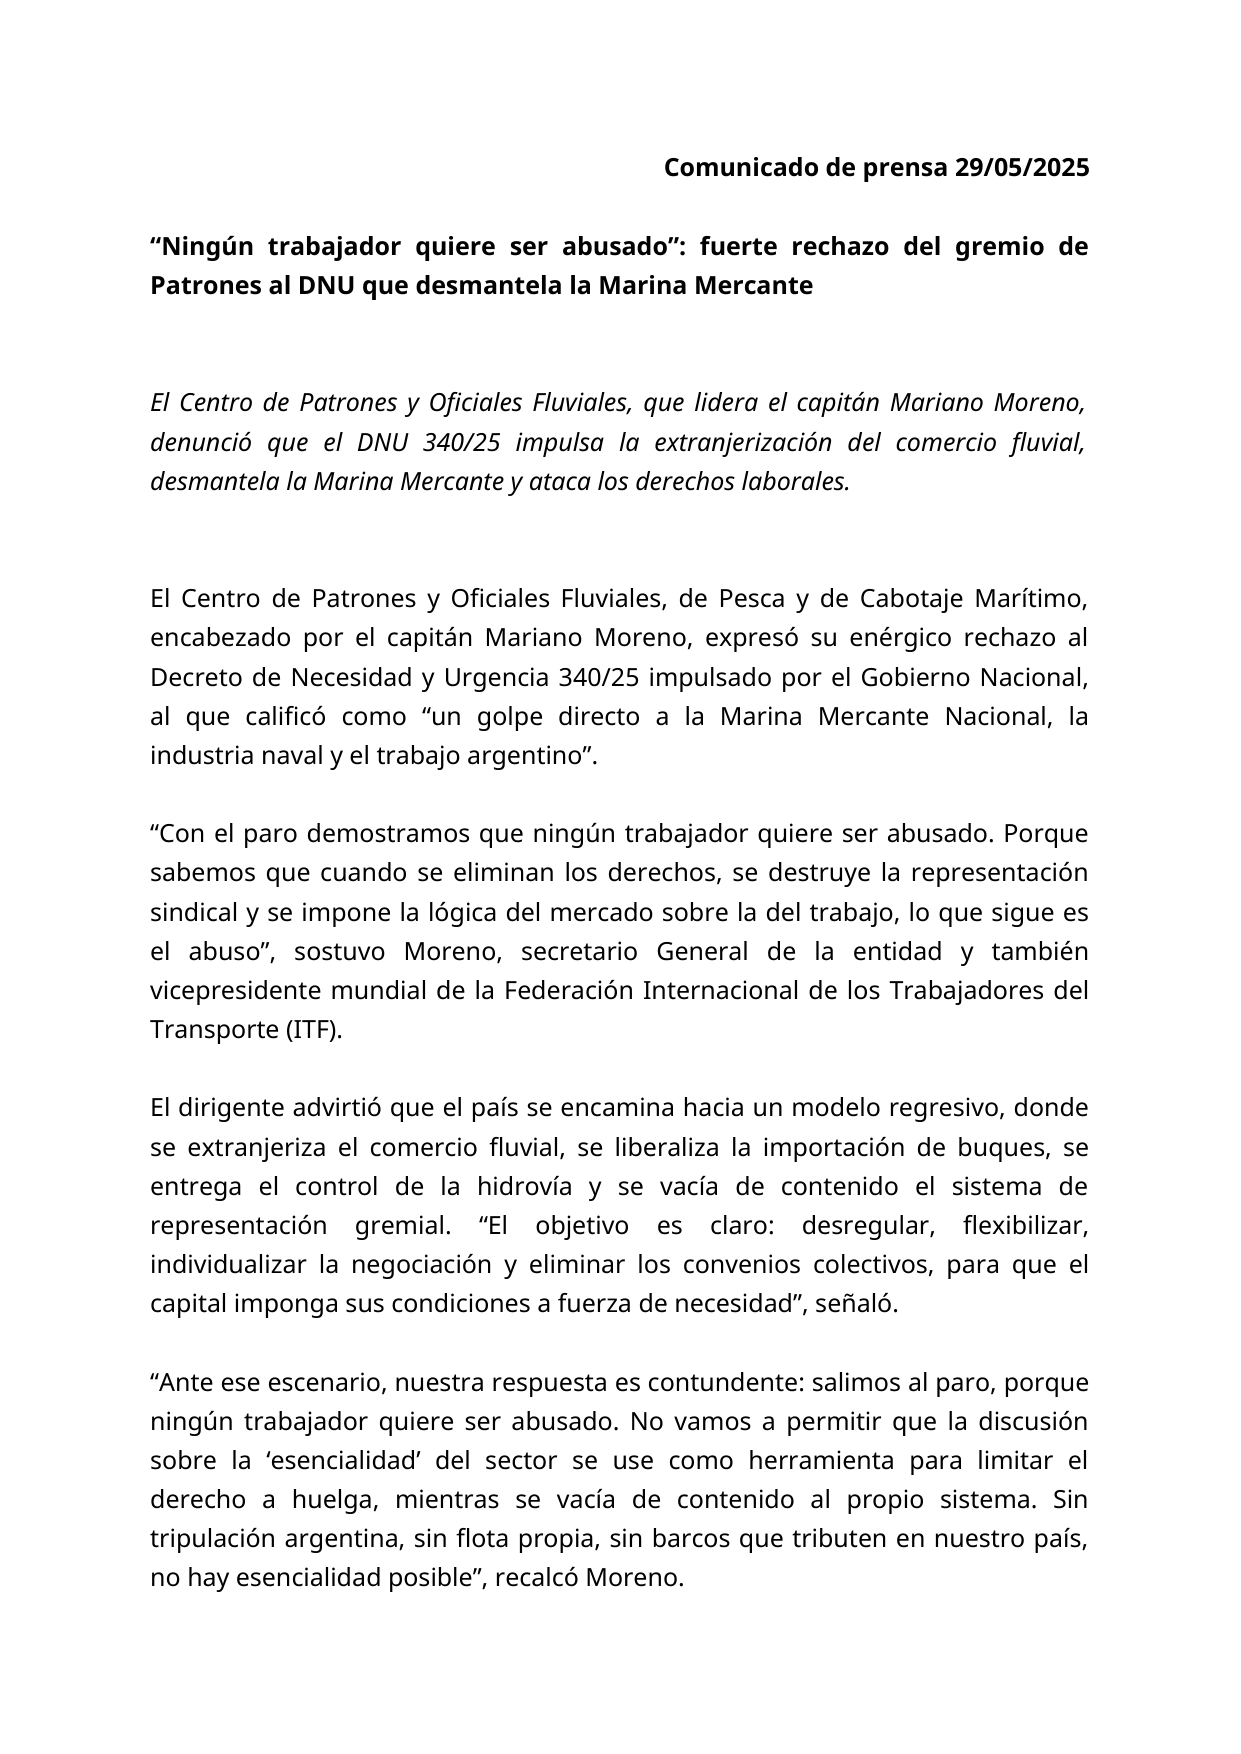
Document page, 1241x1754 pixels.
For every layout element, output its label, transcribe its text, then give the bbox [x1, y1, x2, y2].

text Comunicado de prensa 29/05/2025 [150, 150, 1090, 184]
text El Centro de Patrones y Oficiales Fluviales, que lidera el capitán Mariano Moreno, denunció que el DNU 340/25 impulsa la extranjerización del comercio fluvial, desmantela la Marina Mercante y ataca los derechos laborales. [150, 385, 1090, 497]
text “Ningún trabajador quiere ser abusado”: fuerte rechazo del gremio de Patrones al DNU que desmantela la Marina Mercante [150, 228, 1090, 302]
text El Centro de Patrones y Oficiales Fluviales, de Pesca y de Cabotaje Marítimo, encabezado por el capitán Mariano Moreno, expresó su enérgico rechazo al Decreto de Necesidad y Urgencia 340/25 impulsado por el Gobierno Nacional, al que calificó como “un golpe directo a la Marina Mercante Nacional, la industria naval y el trabajo argentino”. [150, 581, 1090, 772]
text “Con el paro demostramos que ningún trabajador quiere ser abusado. Porque sabemos que cuando se eliminan los derechos, se destruye la representación sindical y se impone la lógica del mercado sobre la del trabajo, lo que sigue es el abuso”, sostuvo Moreno, secretario General de la entidad y también vicepresidente mundial de la Federación Internacional de los Trabajadores del Transporte (ITF). [150, 816, 1090, 1046]
text El dirigente advirtió que el país se encamina hacia un modelo regresivo, donde se extranjeriza el comercio fluvial, se liberaliza la importación de buques, se entrega el control de la hidrovía y se vacía de contenido el sistema de representación gremial. “El objetivo es claro: desregular, flexibilizar, individualizar la negociación y eliminar los convenios colectivos, para que el capital imponga sus condiciones a fuerza de necesidad”, señaló. [150, 1090, 1090, 1320]
text “Ante ese escenario, nuestra respuesta es contundente: salimos al paro, porque ningún trabajador quiere ser abusado. No vamos a permitir que la discusión sobre la ‘esencialidad’ del sector se use como herramienta para limitar el derecho a huelga, mientras se vacía de contenido al propio sistema. Sin tripulación argentina, sin flota propia, sin barcos que tributen en nuestro país, no hay esencialidad posible”, recalcó Moreno. [150, 1364, 1090, 1594]
